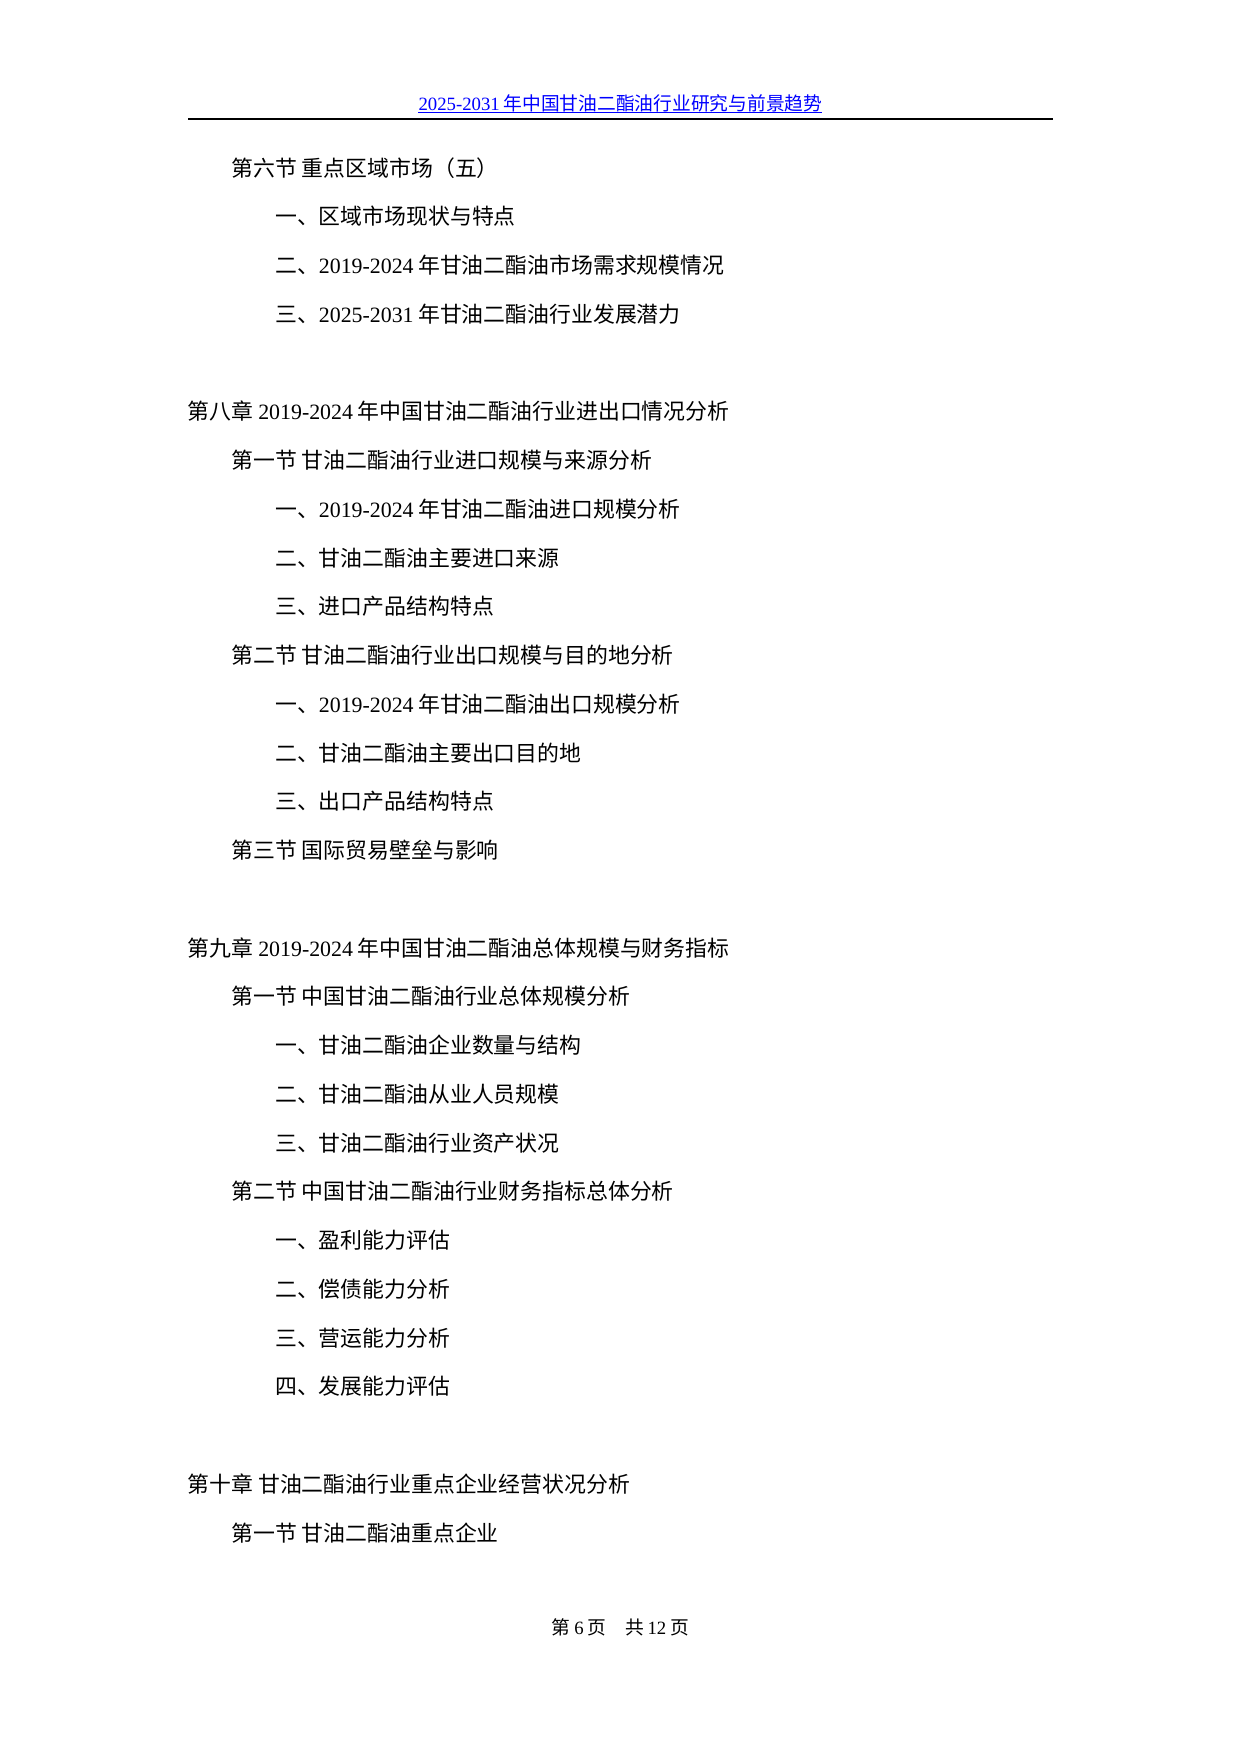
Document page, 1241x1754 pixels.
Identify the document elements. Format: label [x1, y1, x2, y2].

text [187, 150, 1053, 1548]
